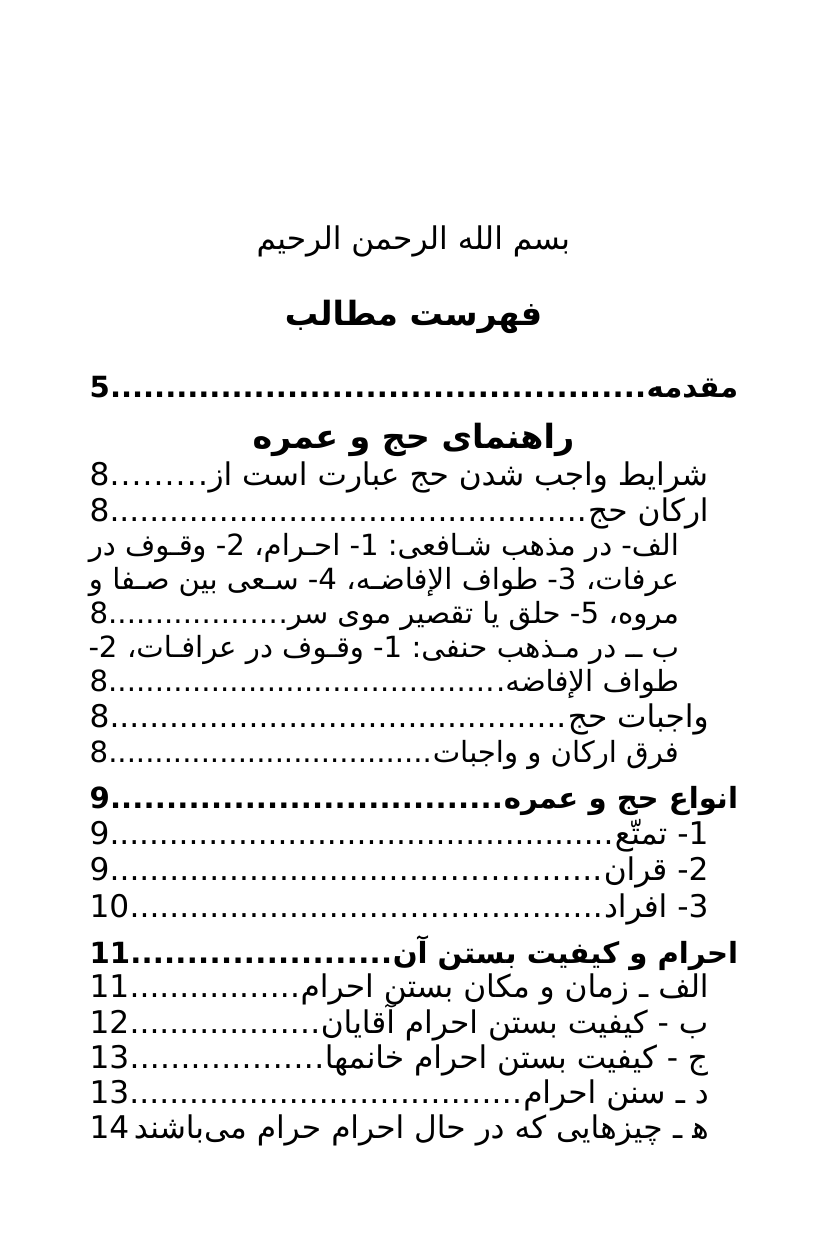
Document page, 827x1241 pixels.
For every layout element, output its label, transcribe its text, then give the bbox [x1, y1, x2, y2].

text واجبات حج 8 [89, 698, 708, 735]
text انواع حج و عمره 9 [89, 781, 738, 815]
text ه‍ ـ چیزهایی که در حال احرام حرام می‌باشند 14 [89, 1111, 708, 1146]
text فرق ارکان و واجبات 8 [89, 735, 679, 769]
text احرام و کیفیت بستن آن 11 [89, 937, 738, 970]
text الف ـ زمان و مکان بستن احرام 11 [89, 970, 708, 1005]
text شرایط واجب شدن حج عبارت است از 8 [89, 456, 708, 492]
text مقدمه 5 [89, 371, 738, 405]
text ج - کیفیت بستن احرام خانمها 13 [89, 1040, 708, 1075]
text راهنمای حج و عمره [89, 417, 738, 456]
text ارکان حج 8 [89, 492, 708, 529]
text 3- افراد 10 [89, 888, 708, 924]
text 1- تمتّع 9 [89, 815, 708, 852]
text ب - کیفیت بستن احرام آقایان 12 [89, 1005, 708, 1040]
text د ـ سنن احرام 13 [89, 1075, 708, 1111]
text فهرست مطالب [89, 294, 738, 333]
text بسم الله الرحمن الرحیم [89, 221, 738, 257]
text ب ـ در مذهب حنفی: 1- وقوف در عرافات، 2- طواف الإفاضه. 8 [89, 631, 679, 698]
text 2- قران 9 [89, 852, 708, 888]
text الف- در مذهب شافعی: 1- احرام، 2- وقوف در عرفات، 3- طواف الإفاضه، 4- سعی بین صفا و مروه، 5- حلق یا تقصیر موی سر. 8 [89, 529, 679, 631]
